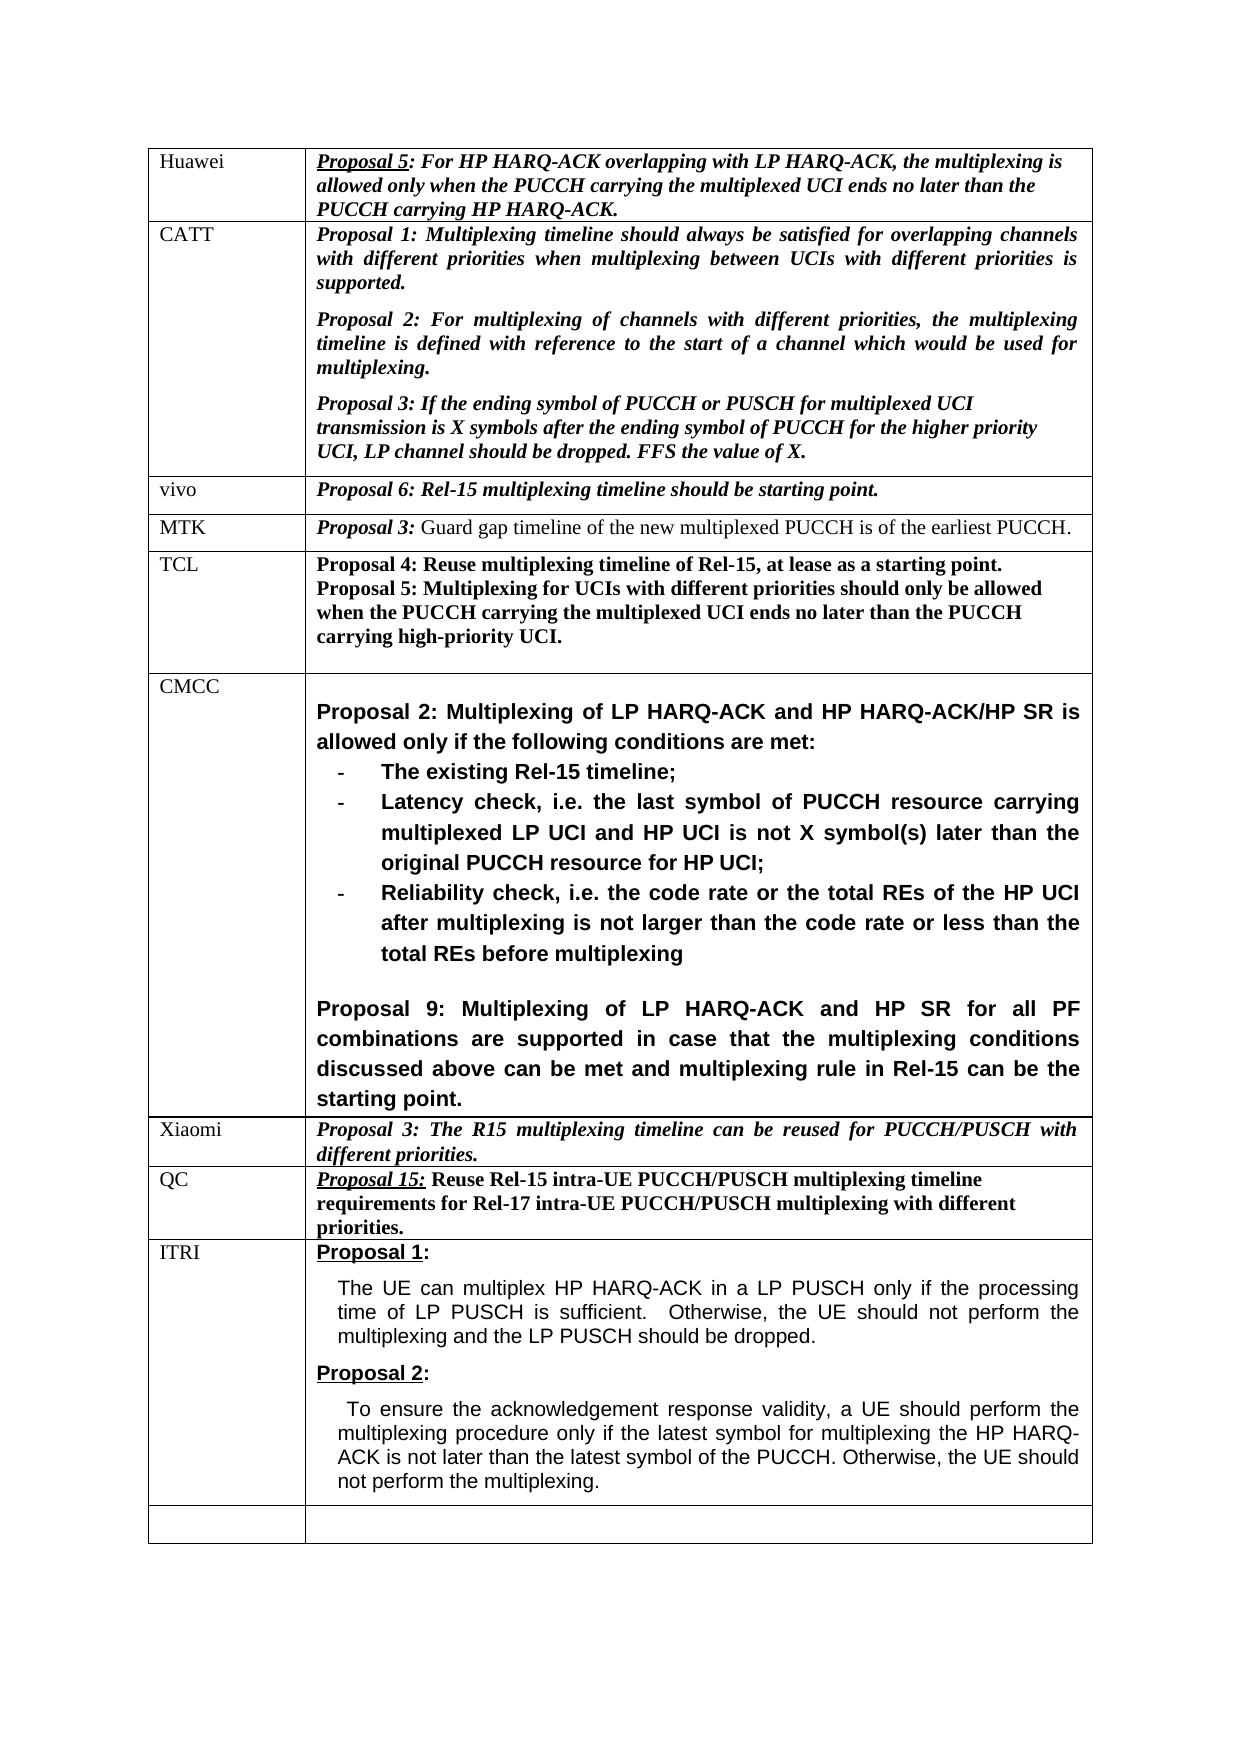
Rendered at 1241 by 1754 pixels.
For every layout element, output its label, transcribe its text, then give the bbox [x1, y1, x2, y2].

table_cell QC [149, 1167, 305, 1239]
table_cell MTK [149, 515, 305, 551]
table_cell vivo [149, 477, 305, 513]
table_cell Proposal 1: The UE can multiplex HP HARQ-ACK in a LP PUSCH only if the processing time of LP PUSCH is sufficient. Otherwise, the UE should not perform the multiplexing and the LP PUSCH should be dropped. Proposal 2: To ensure the acknowledgement response validity, a UE should perform the multiplexing procedure only if the latest symbol for multiplexing the HP HARQ-ACK is not later than the latest symbol of the PUCCH. Otherwise, the UE should not perform the multiplexing. [306, 1240, 1092, 1505]
table_cell Xiaomi [149, 1118, 305, 1166]
table_cell ITRI [149, 1240, 305, 1505]
table_cell [149, 1506, 305, 1543]
table_cell Proposal 2: Multiplexing of LP HARQ-ACK and HP HARQ-ACK/HP SR is allowed only if the following conditions are met: The existing Rel-15 timeline; Latency check, i.e. the last symbol of PUCCH resource carrying multiplexed LP UCI and HP UCI is not X symbol(s) later than the original PUCCH resource for HP UCI; Reliability check, i.e. the code rate or the total REs of the HP UCI after multiplexing is not larger than the code rate or less than the total REs before multiplexing Proposal 9: Multiplexing of LP HARQ-ACK and HP SR for all PF combinations are supported in case that the multiplexing conditions discussed above can be met and multiplexing rule in Rel-15 can be the starting point. [306, 674, 1092, 1116]
table_cell CMCC [149, 674, 305, 1116]
table_cell TCL [149, 552, 305, 672]
table_cell Proposal 4: Reuse multiplexing timeline of Rel-15, at lease as a starting point. Proposal 5: Multiplexing for UCIs with different priorities should only be allowed when the PUCCH carrying the multiplexed UCI ends no later than the PUCCH carrying high-priority UCI. [306, 552, 1092, 672]
table_cell CATT [149, 222, 305, 476]
table_cell Proposal 3: The R15 multiplexing timeline can be reused for PUCCH/PUSCH with different priorities. [306, 1118, 1092, 1166]
table_cell Proposal 1: Multiplexing timeline should always be satisfied for overlapping channels with different priorities when multiplexing between UCIs with different priorities is supported. Proposal 2: For multiplexing of channels with different priorities, the multiplexing timeline is defined with reference to the start of a channel which would be used for multiplexing. Proposal 3: If the ending symbol of PUCCH or PUSCH for multiplexed UCI transmission is X symbols after the ending symbol of PUCCH for the higher priority UCI, LP channel should be dropped. FFS the value of X. [306, 222, 1092, 476]
table_cell Proposal 15: Reuse Rel-15 intra-UE PUCCH/PUSCH multiplexing timeline requirements for Rel-17 intra-UE PUCCH/PUSCH multiplexing with different priorities. [306, 1167, 1092, 1239]
table_cell [306, 1506, 1092, 1543]
table_cell Guard gap timeline of the new multiplexed PUCCH is of the earliest PUCCH. [306, 515, 1092, 551]
table_cell Huawei [149, 149, 305, 221]
table_cell Proposal 6: Rel-15 multiplexing timeline should be starting point. [306, 477, 1092, 513]
table_cell Proposal 5: For HP HARQ-ACK overlapping with LP HARQ-ACK, the multiplexing is allowed only when the PUCCH carrying the multiplexed UCI ends no later than the PUCCH carrying HP HARQ-ACK. [306, 149, 1092, 221]
